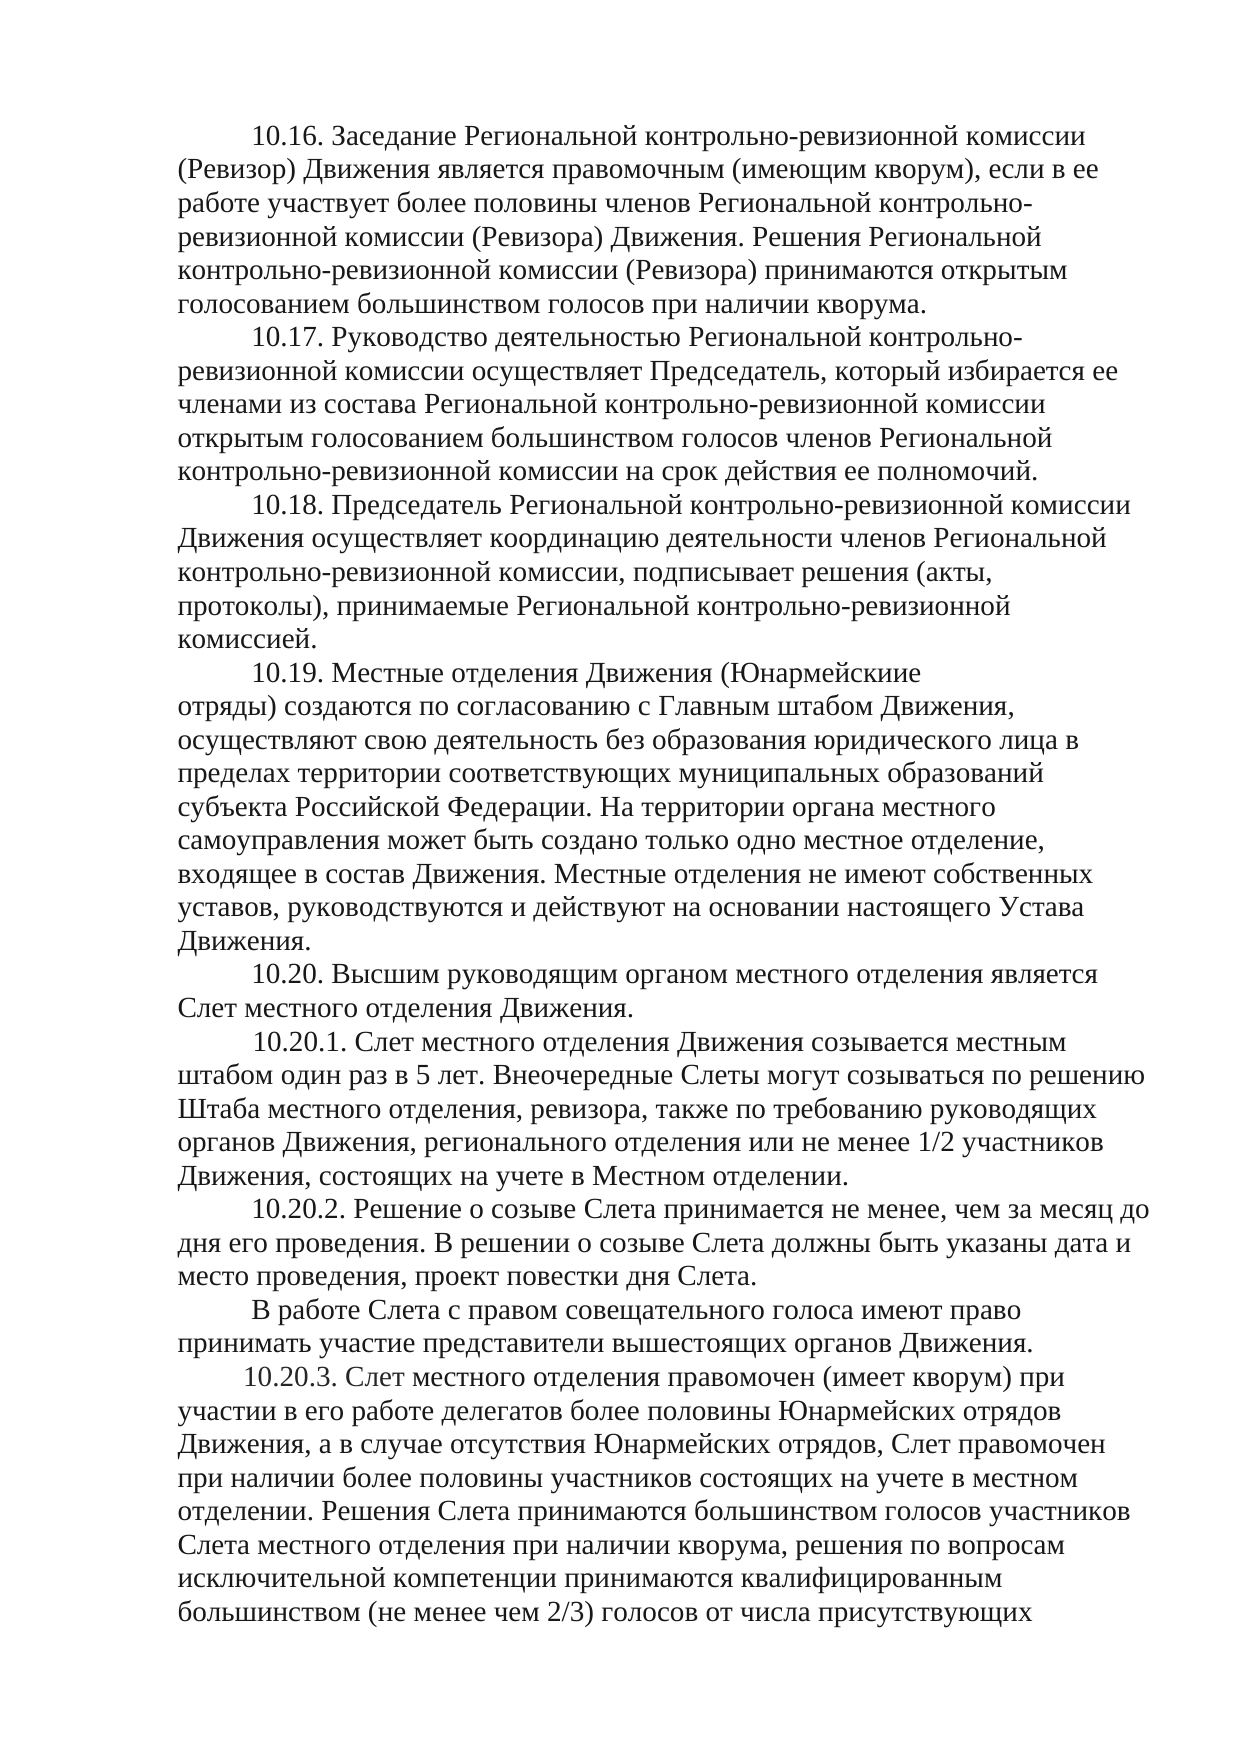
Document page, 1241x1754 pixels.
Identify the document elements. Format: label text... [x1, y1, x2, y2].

text 10.18. Председатель Региональной контрольно-ревизионной комиссии Движения осуществляет координацию деятельности членов Региональной контрольно-ревизионной комиссии, подписывает решения (акты, протоколы), принимаемые Региональной контрольно-ревизионной комиссией. [177, 487, 1152, 655]
text 10.20.1. Слет местного отделения Движения созывается местным штабом один раз в 5 лет. Внеочередные Слеты могут созываться по решению Штаба местного отделения, ревизора, также по требованию руководящих органов Движения, регионального отделения или не менее 1/2 участников Движения, состоящих на учете в Местном отделении. [177, 1024, 1152, 1191]
text 10.20.2. Решение о созыве Слета принимается не менее, чем за месяц до дня его проведения. В решении о созыве Слета должны быть указаны дата и место проведения, проект повестки дня Слета. [177, 1191, 1152, 1292]
text 10.19. Местные отделения Движения (Юнармейскиие отряды) создаются по согласованию с Главным штабом Движения, осуществляют свою деятельность без образования юридического лица в пределах территории соответствующих муниципальных образований субъекта Российской Федерации. На территории органа местного самоуправления может быть создано только одно местное отделение, входящее в состав Движения. Местные отделения не имеют собственных уставов, руководствуются и действуют на основании настоящего Устава Движения. [177, 655, 1152, 957]
text 10.17. Руководство деятельностью Региональной контрольно-ревизионной комиссии осуществляет Председатель, который избирается ее членами из состава Региональной контрольно-ревизионной комиссии открытым голосованием большинством голосов членов Региональной контрольно-ревизионной комиссии на срок действия ее полномочий. [177, 319, 1152, 487]
text В работе Слета с правом совещательного голоса имеют право принимать участие представители вышестоящих органов Движения. [177, 1292, 1152, 1359]
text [177, 1359, 1152, 1627]
text 10.16. Заседание Региональной контрольно-ревизионной комиссии (Ревизор) Движения является правомочным (имеющим кворум), если в ее работе участвует более половины членов Региональной контрольно-ревизионной комиссии (Ревизора) Движения. Решения Региональной контрольно-ревизионной комиссии (Ревизора) принимаются открытым голосованием большинством голосов при наличии кворума. [177, 118, 1152, 319]
text 10.20. Высшим руководящим органом местного отделения является Слет местного отделения Движения. [177, 957, 1152, 1024]
